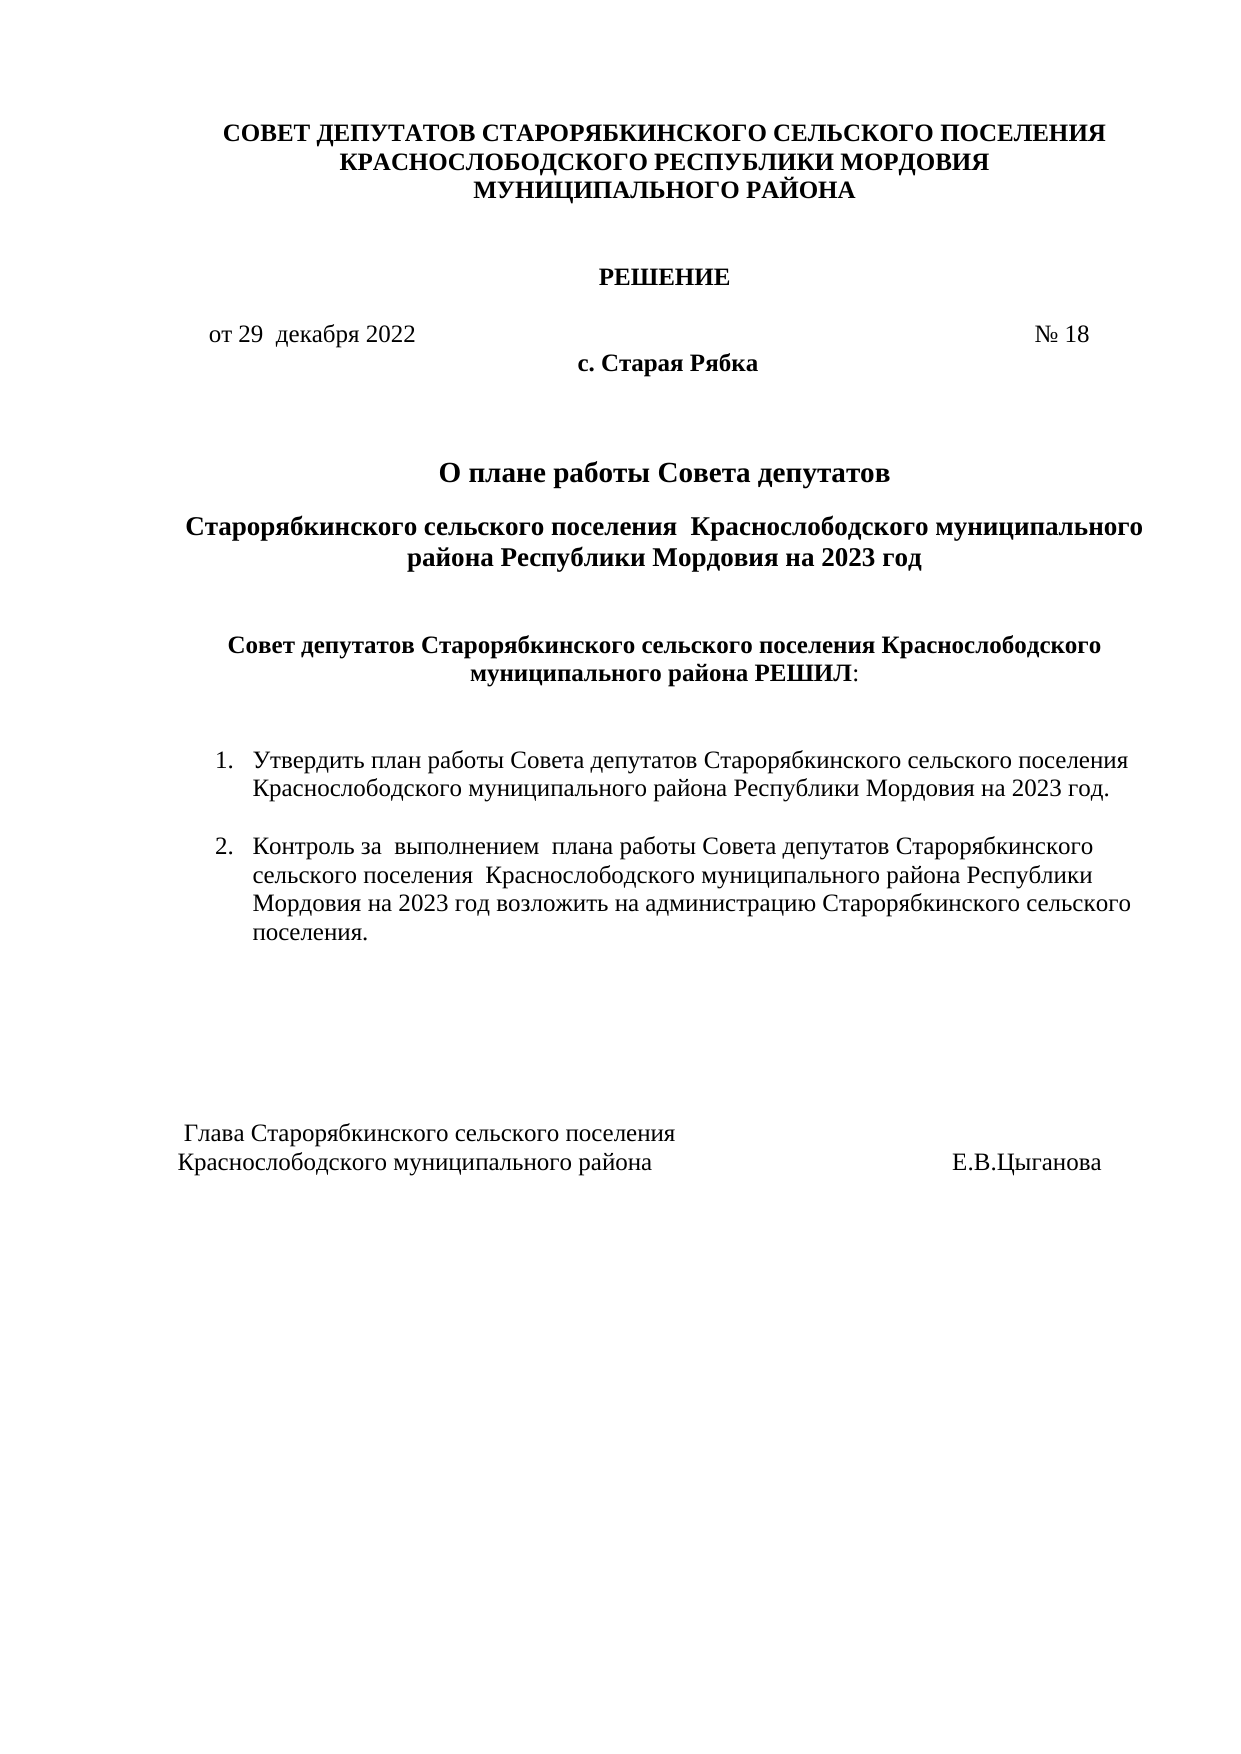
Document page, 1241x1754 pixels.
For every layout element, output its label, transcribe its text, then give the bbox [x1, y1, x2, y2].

text от 29 декабря 2022 № 18 [177, 319, 1152, 348]
text МУНИЦИПАЛЬНОГО РАЙОНА [177, 176, 1152, 233]
list Контроль за выполнением плана работы Совета депутатов Старорябкинского сельского поселения Краснослободского муниципального района Республики Мордовия на 2023 год возложить на администрацию Старорябкинского сельского поселения. [215, 831, 1152, 946]
subtitle Старорябкинского сельского поселения Краснослободского муниципального района Республики Мордовия на 2023 год [177, 510, 1152, 572]
text Краснослободского муниципального района Е.В.Цыганова [177, 1147, 1152, 1176]
text Совет депутатов Старорябкинского сельского поселения Краснослободского муниципального района РЕШИЛ: [177, 630, 1152, 687]
text с. Старая Рябка [177, 348, 1152, 377]
text СОВЕТ ДЕПУТАТОВ СТАРОРЯБКИНСКОГО СЕЛЬСКОГО ПОСЕЛЕНИЯ КРАСНОСЛОБОДСКОГО РЕСПУБЛИКИ МОРДОВИЯ [177, 118, 1152, 176]
text РЕШЕНИЕ [177, 262, 1152, 291]
list Утвердить план работы Совета депутатов Старорябкинского сельского поселения Краснослободского муниципального района Республики Мордовия на 2023 год. [215, 745, 1152, 802]
subtitle О плане работы Совета депутатов [177, 456, 1152, 489]
text Глава Старорябкинского сельского поселения [177, 1118, 1152, 1147]
